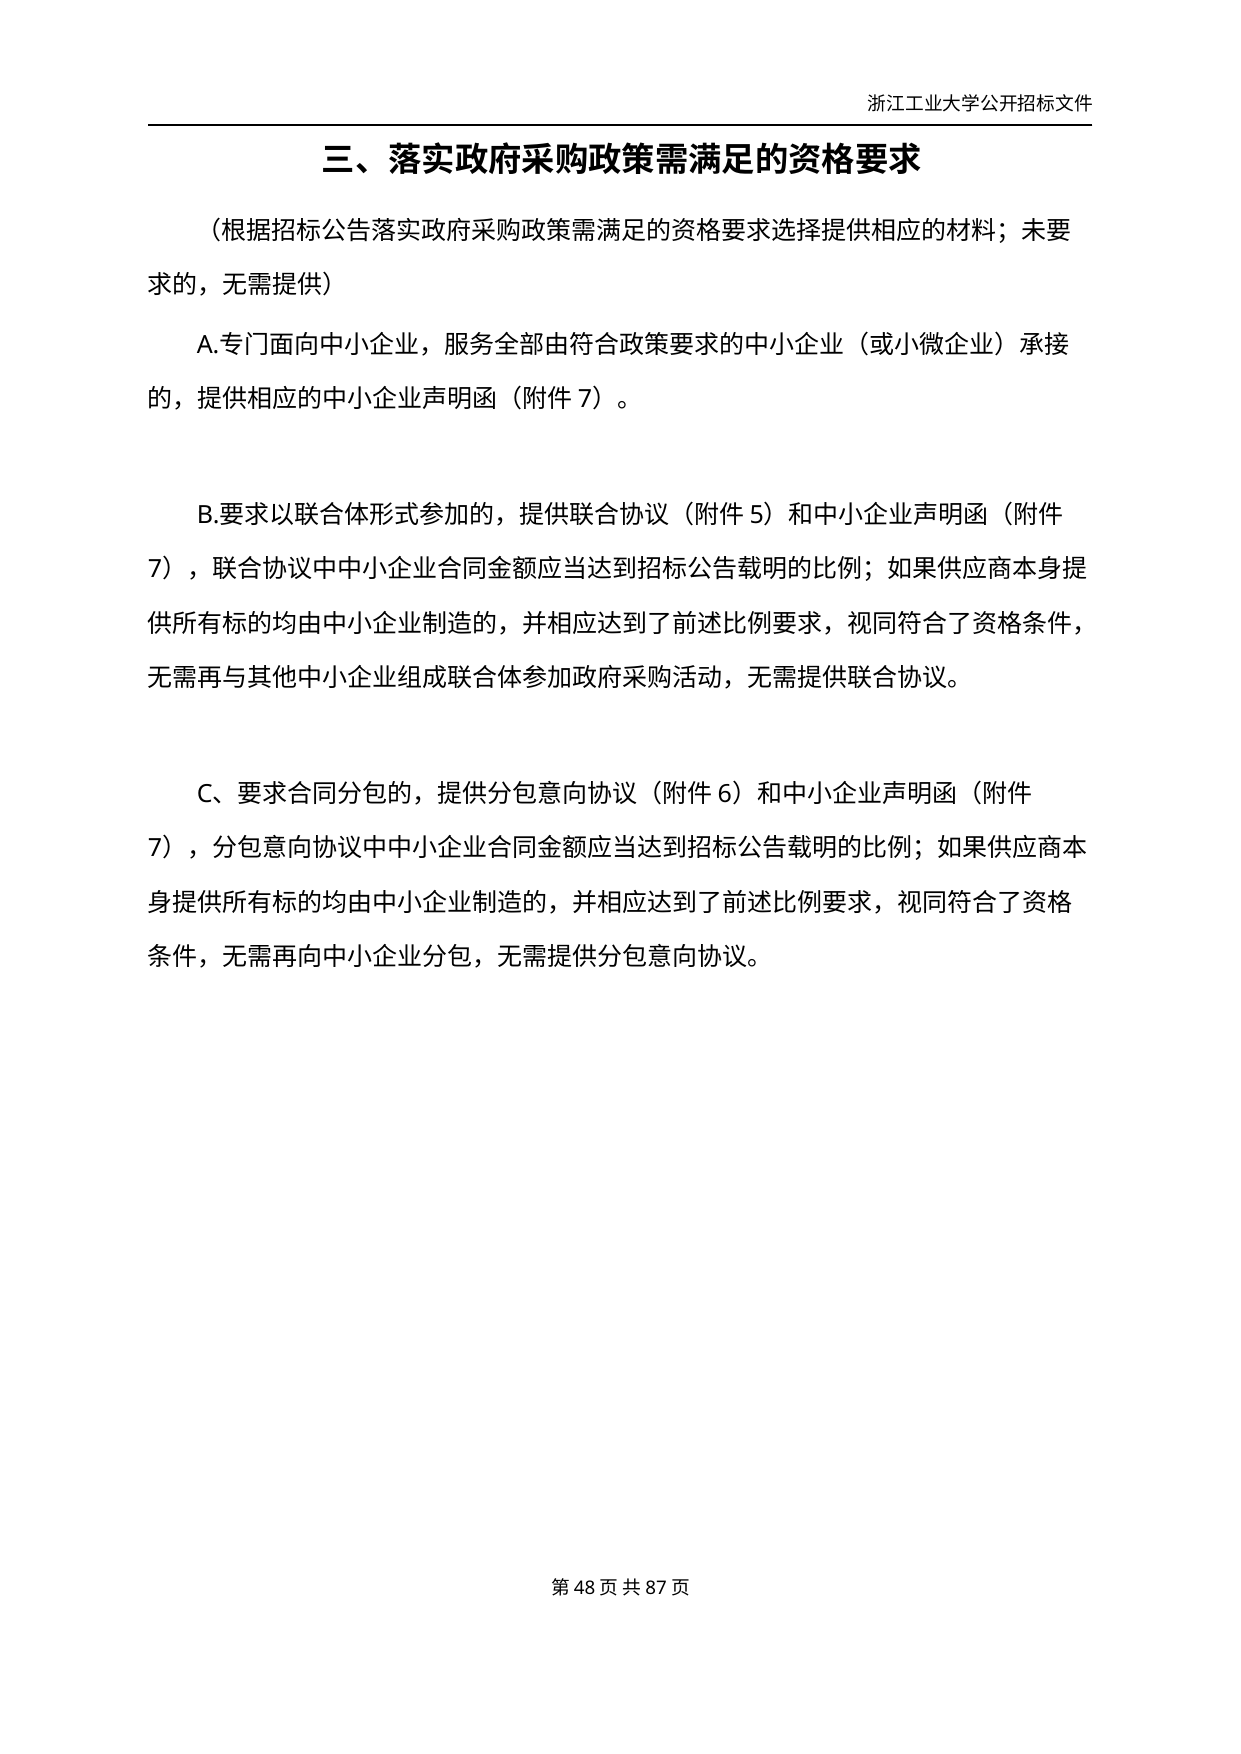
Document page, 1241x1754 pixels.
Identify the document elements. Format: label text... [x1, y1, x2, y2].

text （根据招标公告落实政府采购政策需满足的资格要求选择提供相应的材料；未要求的，无需提供） [148, 210, 1092, 301]
text C、要求合同分包的，提供分包意向协议（附件6）和中小企业声明函（附件7），分包意向协议中中小企业合同金额应当达到招标公告载明的比例；如果供应商本身提供所有标的均由中小企业制造的，并相应达到了前述比例要求，视同符合了资格条件，无需再向中小企业分包，无需提供分包意向协议。 [148, 773, 1092, 973]
text B.要求以联合体形式参加的，提供联合协议（附件5）和中小企业声明函（附件7），联合协议中中小企业合同金额应当达到招标公告载明的比例；如果供应商本身提供所有标的均由中小企业制造的，并相应达到了前述比例要求，视同符合了资格条件，无需再与其他中小企业组成联合体参加政府采购活动，无需提供联合协议。 [148, 494, 1092, 694]
text 三、落实政府采购政策需满足的资格要求 [148, 133, 1042, 181]
text A.专门面向中小企业，服务全部由符合政策要求的中小企业（或小微企业）承接的，提供相应的中小企业声明函（附件7）。 [148, 324, 1092, 415]
